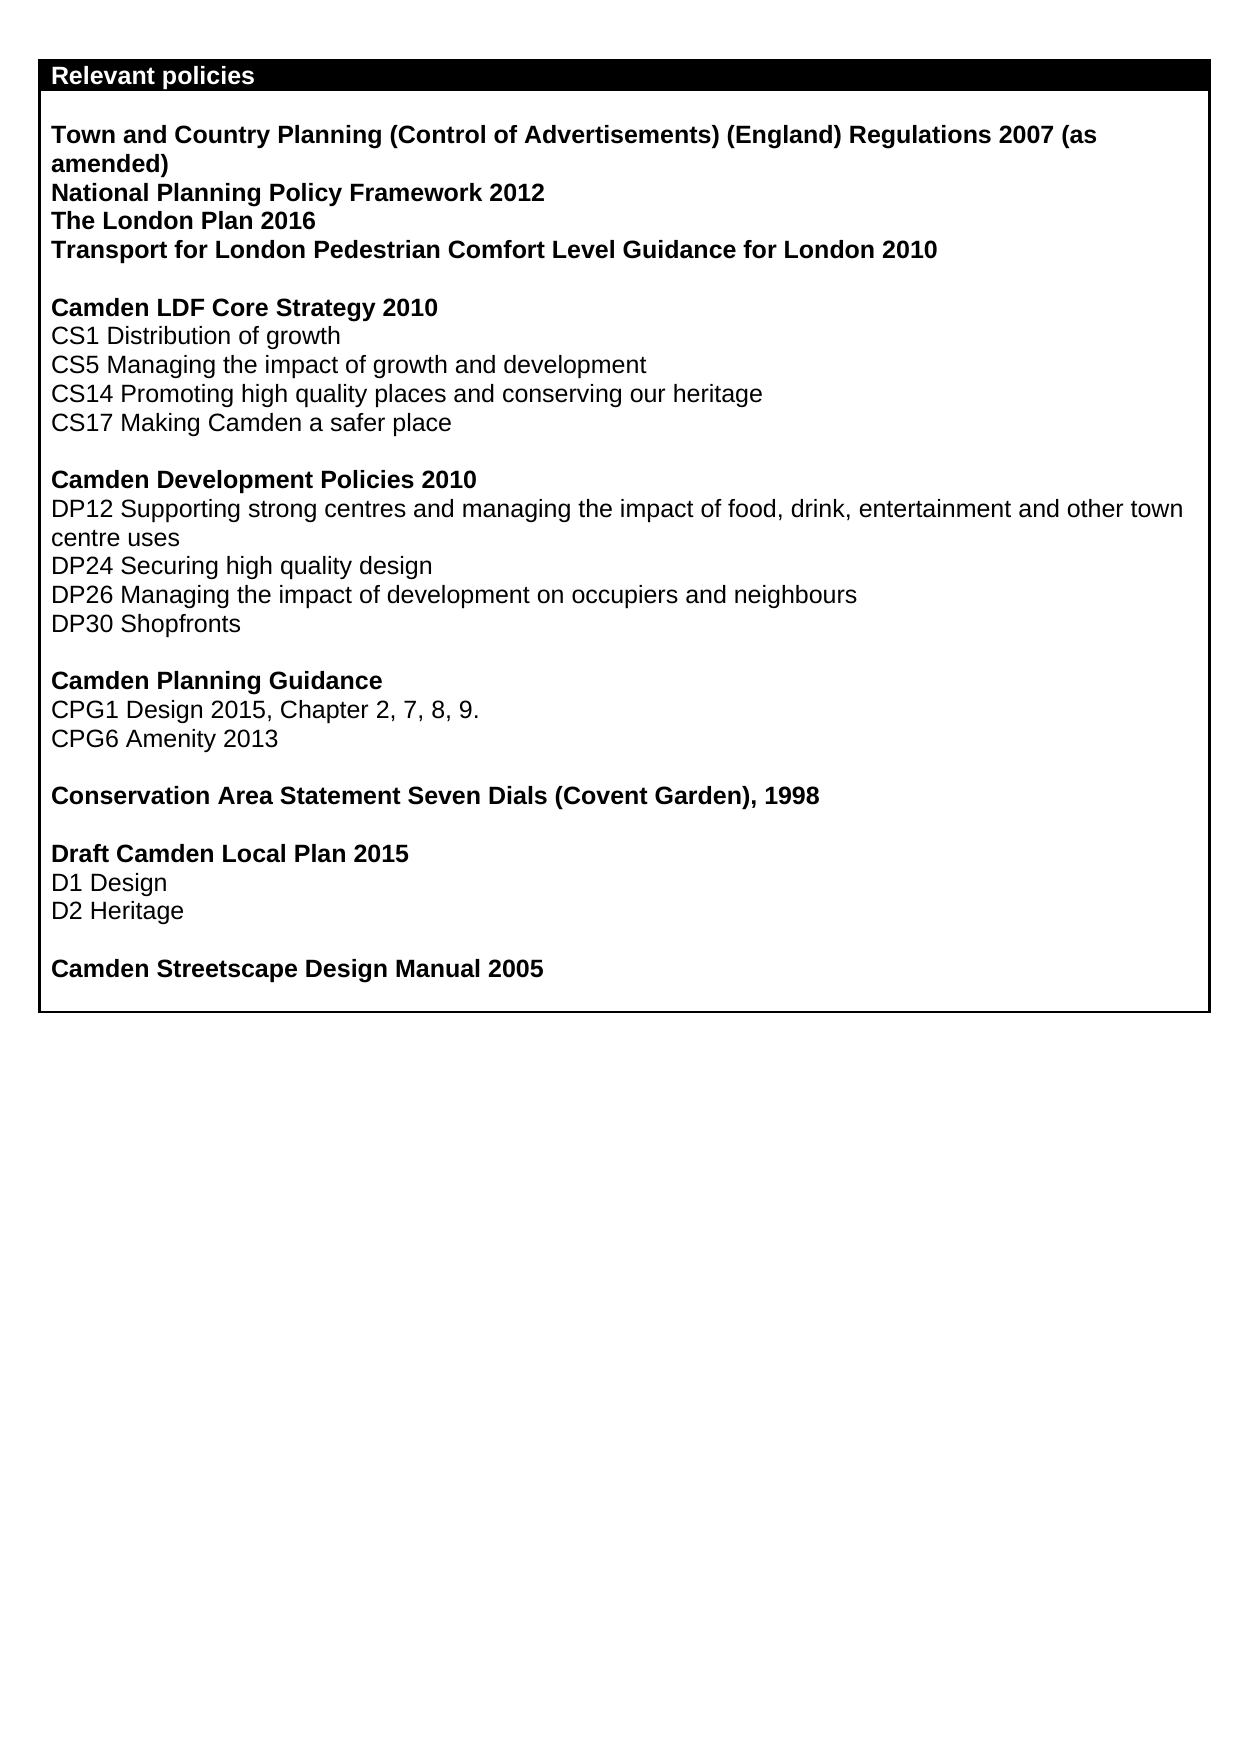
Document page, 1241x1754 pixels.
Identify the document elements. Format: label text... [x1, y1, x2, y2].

table_cell Relevant policies [41, 60, 1208, 90]
table_cell Town and Country Planning (Control of Advertisements) (England) Regulations 2007 (as amended) National Planning Policy Framework 2012 The London Plan 2016 Transport for London Pedestrian Comfort Level Guidance for London 2010 Camden LDF Core Strategy 2010 CS1 Distribution of growth CS5 Managing the impact of growth and development CS14 Promoting high quality places and conserving our heritage CS17 Making Camden a safer place Camden Development Policies 2010 DP12 Supporting strong centres and managing the impact of food, drink, entertainment and other town centre uses DP24 Securing high quality design DP26 Managing the impact of development on occupiers and neighbours DP30 Shopfronts Camden Planning Guidance CPG1 Design 2015, Chapter 2, 7, 8, 9. CPG6 Amenity 2013 Conservation Area Statement Seven Dials (Covent Garden), 1998 Draft Camden Local Plan 2015 D1 Design D2 Heritage Camden Streetscape Design Manual 2005 [41, 91, 1208, 1011]
